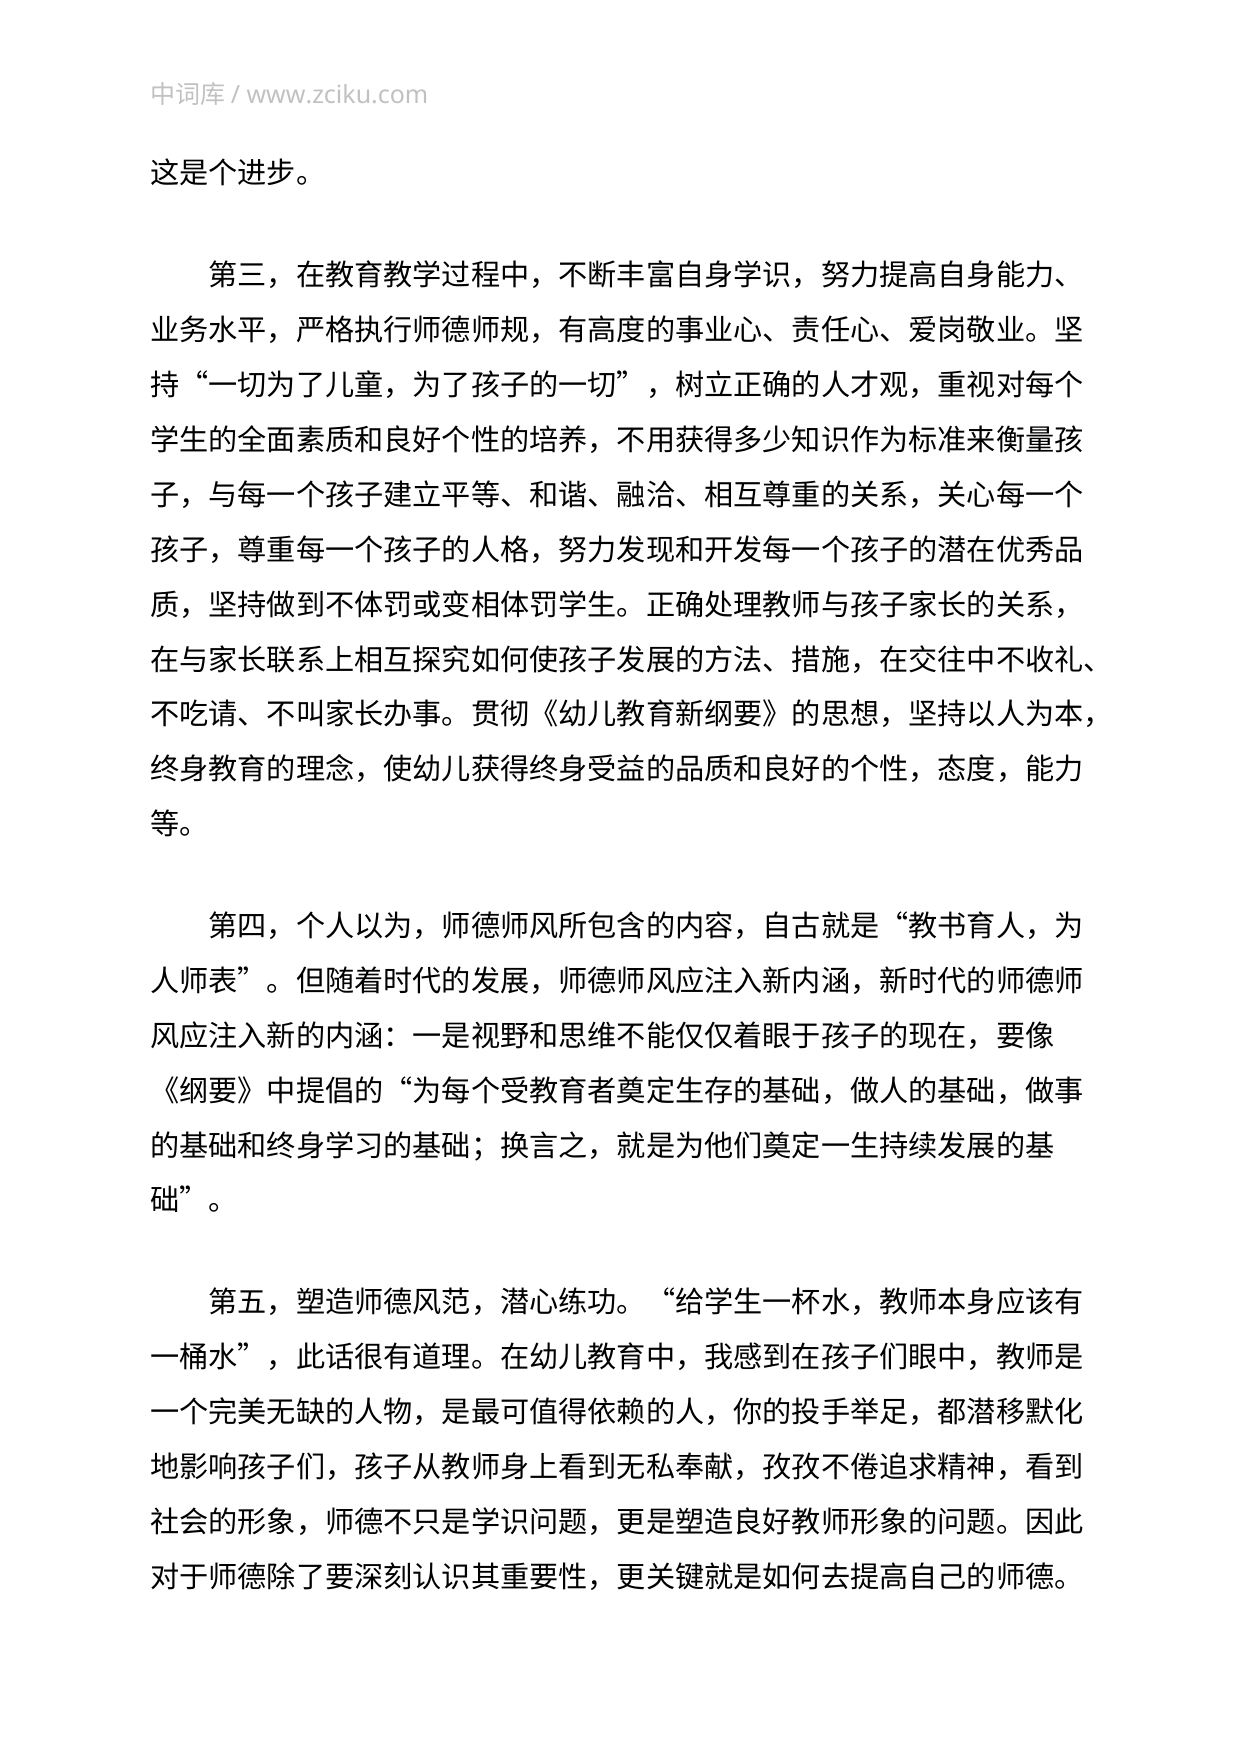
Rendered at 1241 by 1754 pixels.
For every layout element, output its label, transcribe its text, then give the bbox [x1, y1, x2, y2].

text 第四，个人以为，师德师风所包含的内容，自古就是“教书育人，为人师表”。但随着时代的发展，师德师风应注入新内涵，新时代的师德师风应注入新的内涵：一是视野和思维不能仅仅着眼于孩子的现在，要像《纲要》中提倡的“为每个受教育者奠定生存的基础，做人的基础，做事的基础和终身学习的基础；换言之，就是为他们奠定一生持续发展的基础”。 [150, 902, 1090, 1219]
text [150, 150, 1090, 192]
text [150, 1279, 1090, 1596]
text 第三，在教育教学过程中，不断丰富自身学识，努力提高自身能力、业务水平，严格执行师德师规，有高度的事业心、责任心、爱岗敬业。坚持“一切为了儿童，为了孩子的一切”，树立正确的人才观，重视对每个学生的全面素质和良好个性的培养，不用获得多少知识作为标准来衡量孩子，与每一个孩子建立平等、和谐、融洽、相互尊重的关系，关心每一个孩子，尊重每一个孩子的人格，努力发现和开发每一个孩子的潜在优秀品质，坚持做到不体罚或变相体罚学生。正确处理教师与孩子家长的关系，在与家长联系上相互探究如何使孩子发展的方法、措施，在交往中不收礼、不吃请、不叫家长办事。贯彻《幼儿教育新纲要》的思想，坚持以人为本，终身教育的理念，使幼儿获得终身受益的品质和良好的个性，态度，能力等。 [150, 252, 1090, 843]
